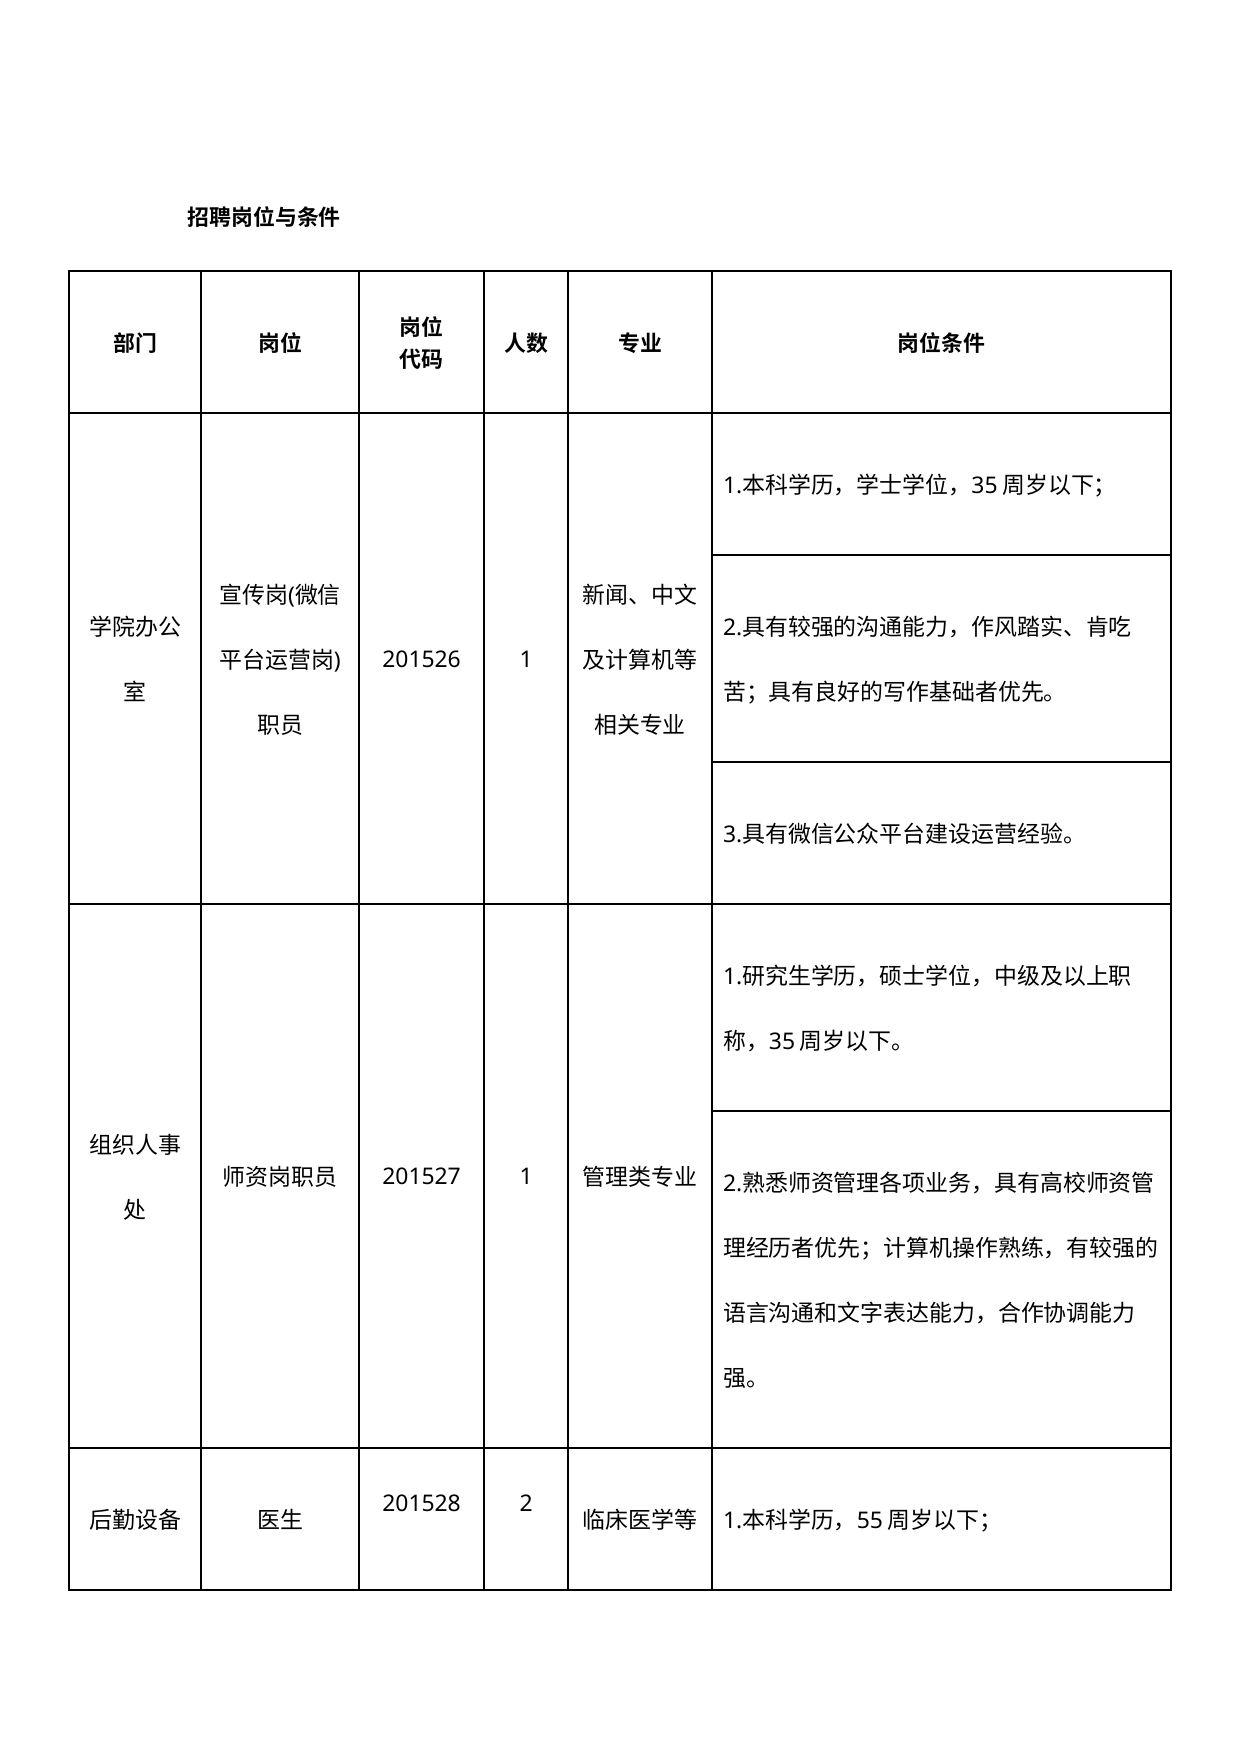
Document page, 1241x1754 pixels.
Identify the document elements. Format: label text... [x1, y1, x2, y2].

table_header 部门 [70, 272, 200, 412]
table_header 岗位 代码 [360, 272, 483, 412]
table_cell 1 [485, 905, 567, 1447]
table_cell 1.本科学历，55周岁以下； [713, 1449, 1170, 1589]
table_cell 1.本科学历，学士学位，35周岁以下； [713, 414, 1170, 554]
table_cell 组织人事处 [70, 905, 200, 1447]
table_cell 201526 [360, 414, 483, 903]
table_cell 201527 [360, 905, 483, 1447]
table_cell 新闻、中文及计算机等相关专业 [569, 414, 711, 903]
table_cell 1.研究生学历，硕士学位，中级及以上职称，35周岁以下。 [713, 905, 1170, 1110]
table_cell 临床医学等相关 专业 [569, 1449, 711, 1589]
table_header 专业 [569, 272, 711, 412]
table_cell 宣传岗(微信平台运营岗)职员 [202, 414, 358, 903]
table_cell 医生 [202, 1449, 358, 1589]
table_header 岗位条件 [713, 272, 1170, 412]
table_cell 学院办公室 [70, 414, 200, 903]
table_cell 2.熟悉师资管理各项业务，具有高校师资管理经历者优先；计算机操作熟练，有较强的语言沟通和文字表达能力，合作协调能力强。 [713, 1112, 1170, 1447]
text 招聘岗位与条件 [187, 199, 1053, 232]
table_cell 管理类专业 [569, 905, 711, 1447]
table_cell 后勤设备处 [70, 1449, 200, 1589]
table_header 岗位 [202, 272, 358, 412]
table_cell 2 [485, 1449, 567, 1589]
table_cell 1 [485, 414, 567, 903]
table_cell 师资岗职员 [202, 905, 358, 1447]
table_header 人数 [485, 272, 567, 412]
table_cell 2.具有较强的沟通能力，作风踏实、肯吃苦；具有良好的写作基础者优先。 [713, 556, 1170, 761]
table_cell 201528 [360, 1449, 483, 1589]
table_cell 3.具有微信公众平台建设运营经验。 [713, 763, 1170, 903]
